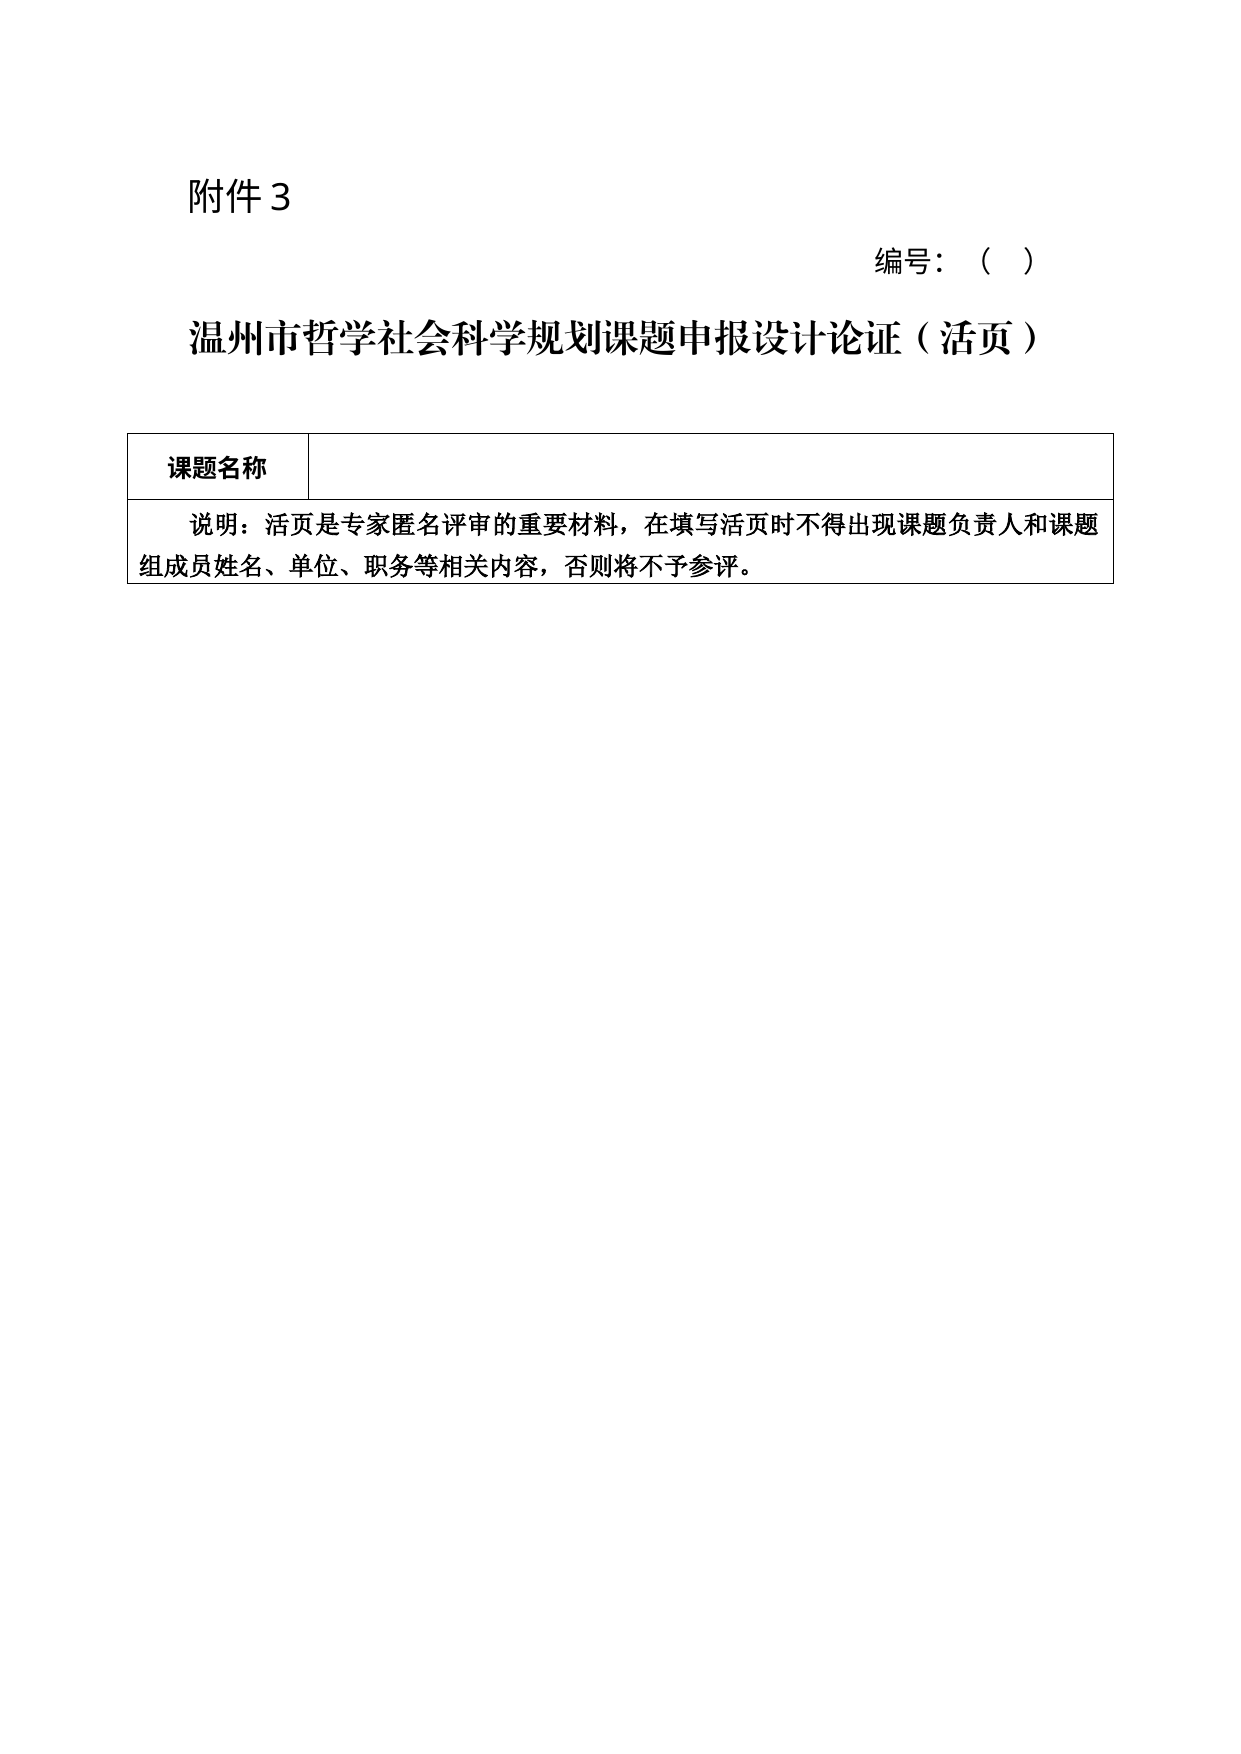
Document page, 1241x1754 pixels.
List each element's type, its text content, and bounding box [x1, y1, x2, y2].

text 温州市哲学社会科学规划课题申报设计论证（活页） [187, 308, 1053, 373]
table_header [309, 434, 1113, 499]
table_header 课题名称 [128, 434, 308, 499]
text 附件3 [187, 162, 1053, 227]
text 编号：（ ） [187, 227, 1053, 292]
table_cell 说明：活页是专家匿名评审的重要材料，在填写活页时不得出现课题负责人和课题组成员姓名、单位、职务等相关内容，否则将不予参评。 [128, 500, 1113, 583]
